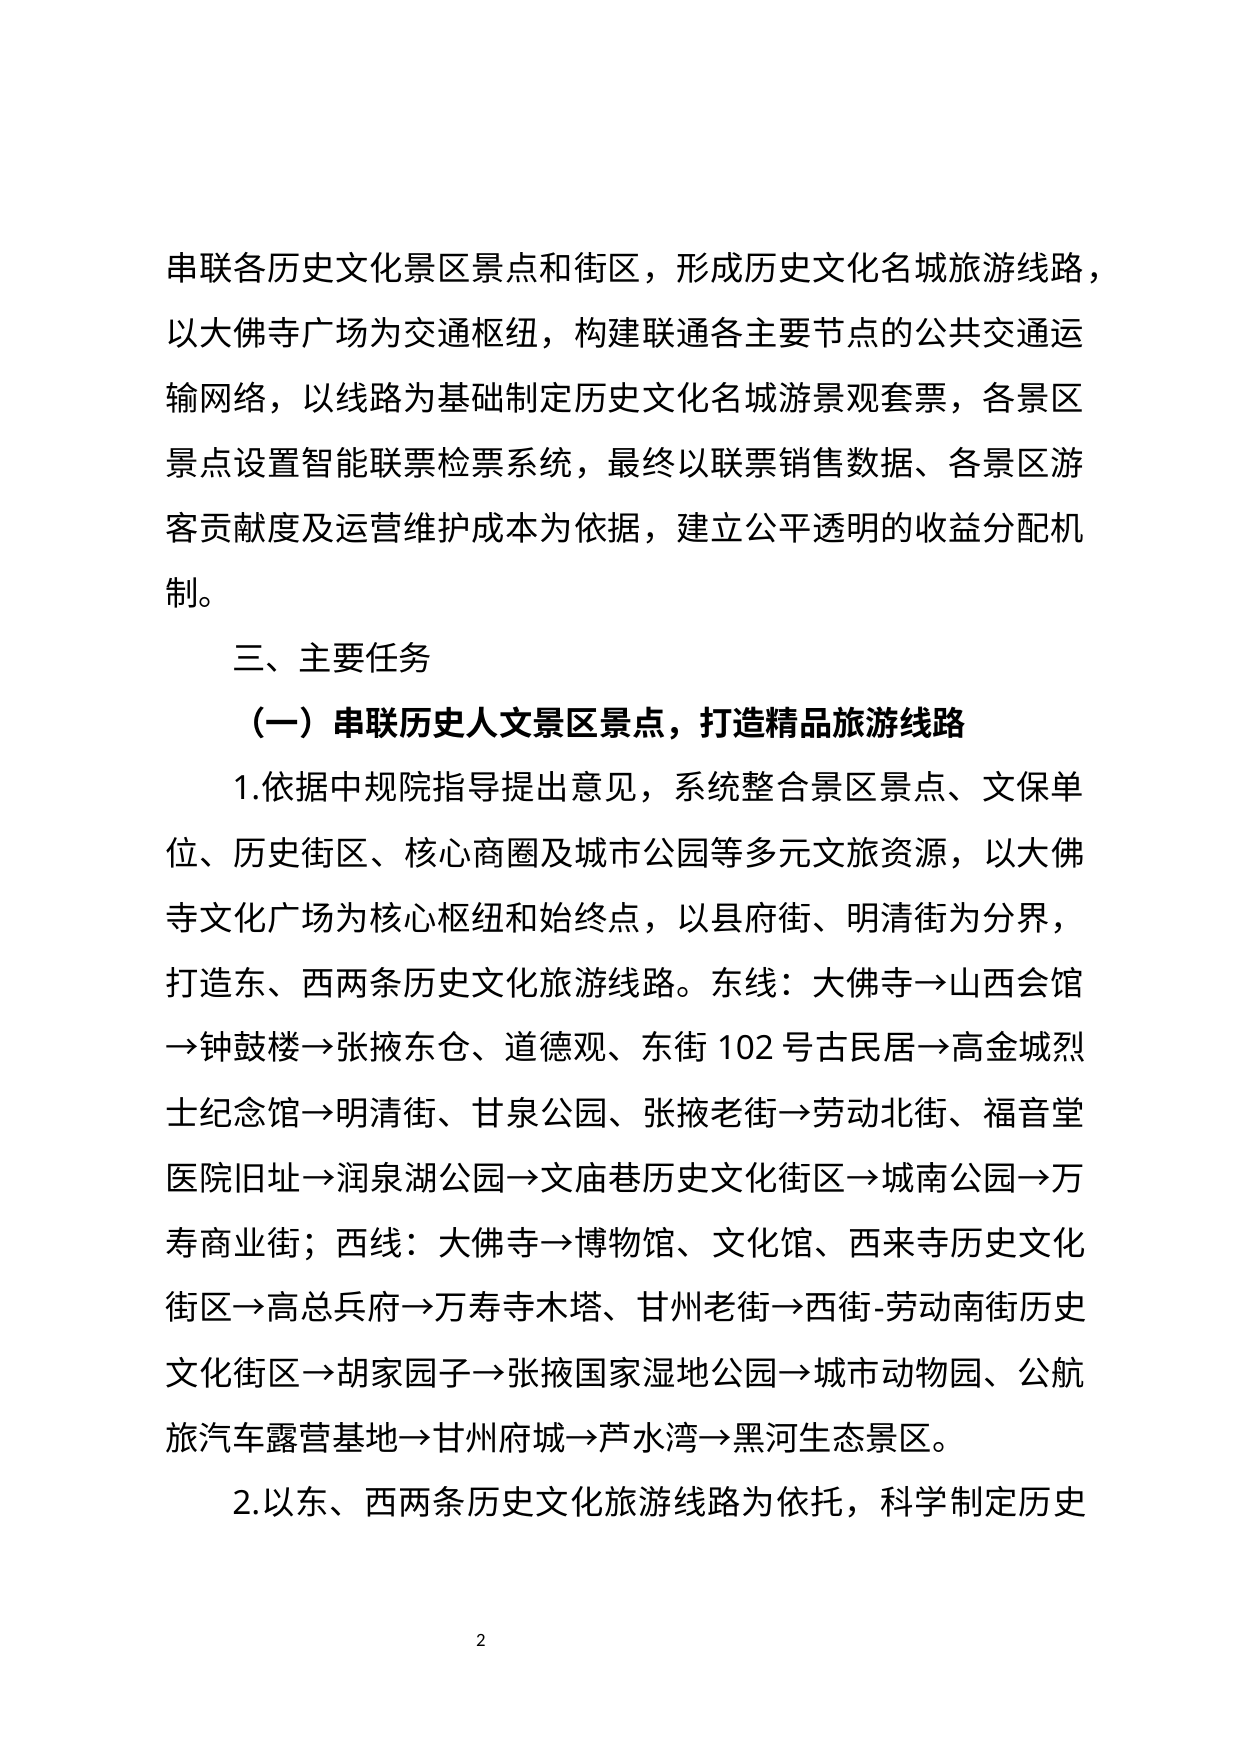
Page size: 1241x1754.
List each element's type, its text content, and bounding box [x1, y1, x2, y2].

text 1.依据中规院指导提出意见，系统整合景区景点、文保单位、历史街区、核心商圈及城市公园等多元文旅资源，以大佛寺文化广场为核心枢纽和始终点，以县府街、明清街为分界，打造东、西两条历史文化旅游线路。东线：大佛寺→山西会馆→钟鼓楼→张掖东仓、道德观、东街102号古民居→高金城烈士纪念馆→明清街、甘泉公园、张掖老街→劳动北街、福音堂医院旧址→润泉湖公园→文庙巷历史文化街区→城南公园→万寿商业街；西线：大佛寺→博物馆、文化馆、西来寺历史文化街区→高总兵府→万寿寺木塔、甘州老街→西街-劳动南街历史文化街区→胡家园子→张掖国家湿地公园→城市动物园、公航旅汽车露营基地→甘州府城→芦水湾→黑河生态景区。 [165, 753, 1087, 1468]
text 三、主要任务 [165, 623, 1087, 688]
text （一）串联历史人文景区景点，打造精品旅游线路 [165, 688, 1087, 753]
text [165, 1468, 1087, 1533]
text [165, 233, 1087, 623]
